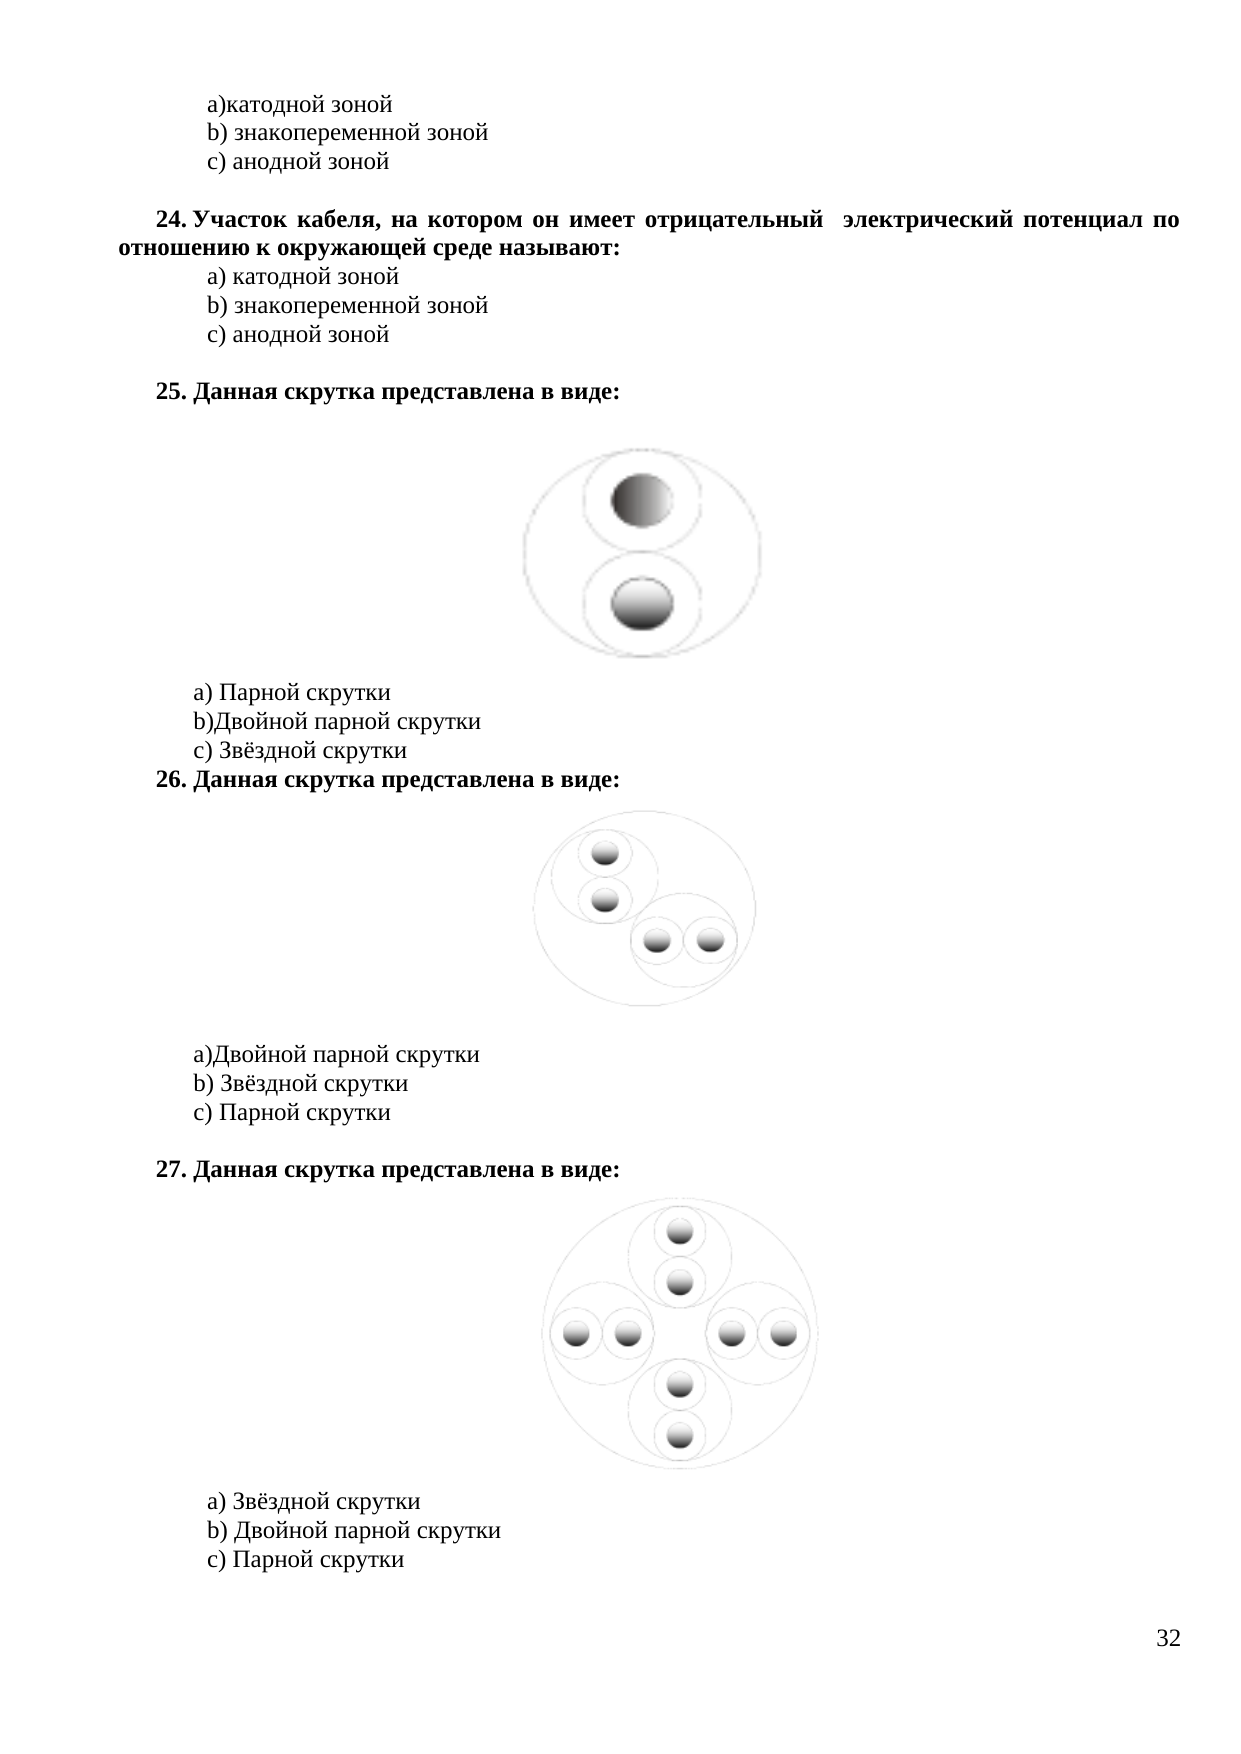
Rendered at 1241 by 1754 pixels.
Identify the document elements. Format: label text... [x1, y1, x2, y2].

list Участок кабеля, на котором он имеет отрицательный электрический потенциал по отношению к окружающей среде называют: [118, 204, 1181, 261]
list a) Звёздной скрутки [193, 1486, 1181, 1515]
list Данная скрутка представлена в виде: [156, 1154, 1181, 1183]
text c) анодной зоной [118, 146, 1181, 175]
picture [514, 1183, 860, 1487]
list c) Звёздной скрутки [193, 735, 1181, 764]
picture [486, 792, 813, 1040]
list c) Парной скрутки [193, 1097, 1181, 1126]
picture [496, 433, 803, 678]
list b) Звёздной скрутки [193, 1068, 1181, 1097]
list a)Двойной парной скрутки [193, 1039, 1181, 1068]
text b) знакопеременной зоной [118, 117, 1181, 146]
list b)Двойной парной скрутки [193, 706, 1181, 735]
text b) знакопеременной зоной [118, 290, 1181, 319]
list c) Парной скрутки [193, 1544, 1181, 1573]
text c) анодной зоной [118, 319, 1181, 347]
list b) Двойной парной скрутки [193, 1515, 1181, 1544]
list Данная скрутка представлена в виде: [156, 376, 1181, 405]
text a) катодной зоной [118, 261, 1181, 290]
text a)катодной зоной [118, 89, 1181, 117]
list a) Парной скрутки [193, 677, 1181, 706]
list Данная скрутка представлена в виде: [156, 764, 1181, 792]
